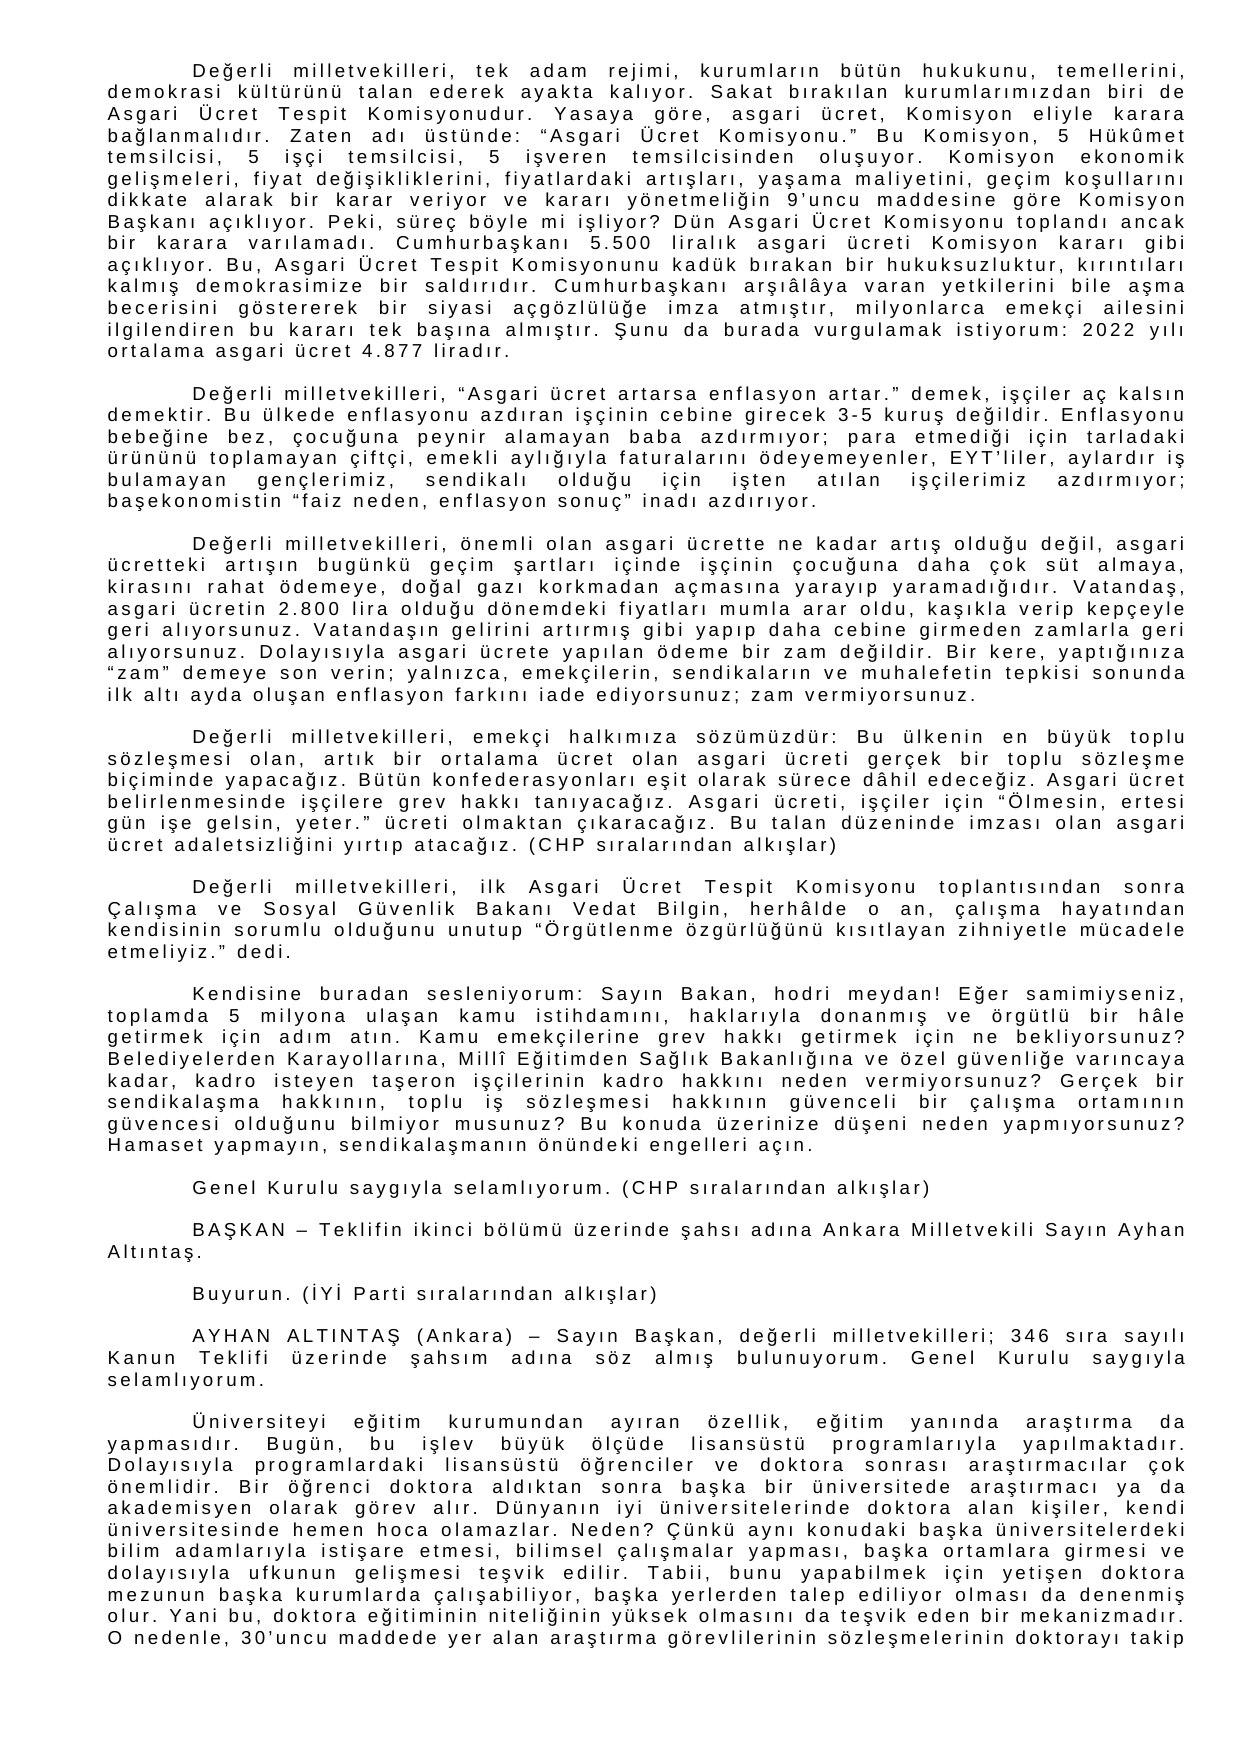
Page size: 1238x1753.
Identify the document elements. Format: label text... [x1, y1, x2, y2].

text Buyurun. (İYİ Parti sıralarından alkışlar) [107, 1283, 1186, 1304]
text Genel Kurulu saygıyla selamlıyorum. (CHP sıralarından alkışlar) [107, 1177, 1186, 1198]
text BAŞKAN – Teklifin ikinci bölümü üzerinde şahsı adına Ankara Milletvekili Sayın Ayhan Altıntaş. [107, 1219, 1186, 1262]
text Değerli milletvekilleri, tek adam rejimi, kurumların bütün hukukunu, temellerini, demokrasi kültürünü talan ederek ayakta kalıyor. Sakat bırakılan kurumlarımızdan biri de Asgari Ücret Tespit Komisyonudur. Yasaya göre, asgari ücret, Komisyon eliyle karara bağlanmalıdır. Zaten adı üstünde: “Asgari Ücret Komisyonu.” Bu Komisyon, 5 Hükûmet temsilcisi, 5 işçi temsilcisi, 5 işveren temsilcisinden oluşuyor. Komisyon ekonomik gelişmeleri, fiyat değişikliklerini, fiyatlardaki artışları, yaşama maliyetini, geçim koşullarını dikkate alarak bir karar veriyor ve kararı yönetmeliğin 9’uncu maddesine göre Komisyon Başkanı açıklıyor. Peki, süreç böyle mi işliyor? Dün Asgari Ücret Komisyonu toplandı ancak bir karara varılamadı. Cumhurbaşkanı 5.500 liralık asgari ücreti Komisyon kararı gibi açıklıyor. Bu, Asgari Ücret Tespit Komisyonunu kadük bırakan bir hukuksuzluktur, kırıntıları kalmış demokrasimize bir saldırıdır. Cumhurbaşkanı arşıâlâya varan yetkilerini bile aşma becerisini göstererek bir siyasi açgözlülüğe imza atmıştır, milyonlarca emekçi ailesini ilgilendiren bu kararı tek başına almıştır. Şunu da burada vurgulamak istiyorum: 2022 yılı ortalama asgari ücret 4.877 liradır. [107, 60, 1186, 362]
text Değerli milletvekilleri, önemli olan asgari ücrette ne kadar artış olduğu değil, asgari ücretteki artışın bugünkü geçim şartları içinde işçinin çocuğuna daha çok süt almaya, kirasını rahat ödemeye, doğal gazı korkmadan açmasına yarayıp yaramadığıdır. Vatandaş, asgari ücretin 2.800 lira olduğu dönemdeki fiyatları mumla arar oldu, kaşıkla verip kepçeyle geri alıyorsunuz. Vatandaşın gelirini artırmış gibi yapıp daha cebine girmeden zamlarla geri alıyorsunuz. Dolayısıyla asgari ücrete yapılan ödeme bir zam değildir. Bir kere, yaptığınıza “zam” demeye son verin; yalnızca, emekçilerin, sendikaların ve muhalefetin tepkisi sonunda ilk altı ayda oluşan enflasyon farkını iade ediyorsunuz; zam vermiyorsunuz. [107, 533, 1186, 705]
text Değerli milletvekilleri, emekçi halkımıza sözümüzdür: Bu ülkenin en büyük toplu sözleşmesi olan, artık bir ortalama ücret olan asgari ücreti gerçek bir toplu sözleşme biçiminde yapacağız. Bütün konfederasyonları eşit olarak sürece dâhil edeceğiz. Asgari ücret belirlenmesinde işçilere grev hakkı tanıyacağız. Asgari ücreti, işçiler için “Ölmesin, ertesi gün işe gelsin, yeter.” ücreti olmaktan çıkaracağız. Bu talan düzeninde imzası olan asgari ücret adaletsizliğini yırtıp atacağız. (CHP sıralarından alkışlar) [107, 726, 1186, 855]
text AYHAN ALTINTAŞ (Ankara) – Sayın Başkan, değerli milletvekilleri; 346 sıra sayılı Kanun Teklifi üzerinde şahsım adına söz almış bulunuyorum. Genel Kurulu saygıyla selamlıyorum. [107, 1325, 1186, 1390]
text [107, 1411, 1186, 1648]
text Değerli milletvekilleri, “Asgari ücret artarsa enflasyon artar.” demek, işçiler aç kalsın demektir. Bu ülkede enflasyonu azdıran işçinin cebine girecek 3-5 kuruş değildir. Enflasyonu bebeğine bez, çocuğuna peynir alamayan baba azdırmıyor; para etmediği için tarladaki ürününü toplamayan çiftçi, emekli aylığıyla faturalarını ödeyemeyenler, EYT’liler, aylardır iş bulamayan gençlerimiz, sendikalı olduğu için işten atılan işçilerimiz azdırmıyor; başekonomistin “faiz neden, enflasyon sonuç” inadı azdırıyor. [107, 382, 1186, 512]
text Değerli milletvekilleri, ilk Asgari Ücret Tespit Komisyonu toplantısından sonra Çalışma ve Sosyal Güvenlik Bakanı Vedat Bilgin, herhâlde o an, çalışma hayatından kendisinin sorumlu olduğunu unutup “Örgütlenme özgürlüğünü kısıtlayan zihniyetle mücadele etmeliyiz.” dedi. [107, 876, 1186, 962]
text Kendisine buradan sesleniyorum: Sayın Bakan, hodri meydan! Eğer samimiyseniz, toplamda 5 milyona ulaşan kamu istihdamını, haklarıyla donanmış ve örgütlü bir hâle getirmek için adım atın. Kamu emekçilerine grev hakkı getirmek için ne bekliyorsunuz? Belediyelerden Karayollarına, Millî Eğitimden Sağlık Bakanlığına ve özel güvenliğe varıncaya kadar, kadro isteyen taşeron işçilerinin kadro hakkını neden vermiyorsunuz? Gerçek bir sendikalaşma hakkının, toplu iş sözleşmesi hakkının güvenceli bir çalışma ortamının güvencesi olduğunu bilmiyor musunuz? Bu konuda üzerinize düşeni neden yapmıyorsunuz? Hamaset yapmayın, sendikalaşmanın önündeki engelleri açın. [107, 983, 1186, 1156]
